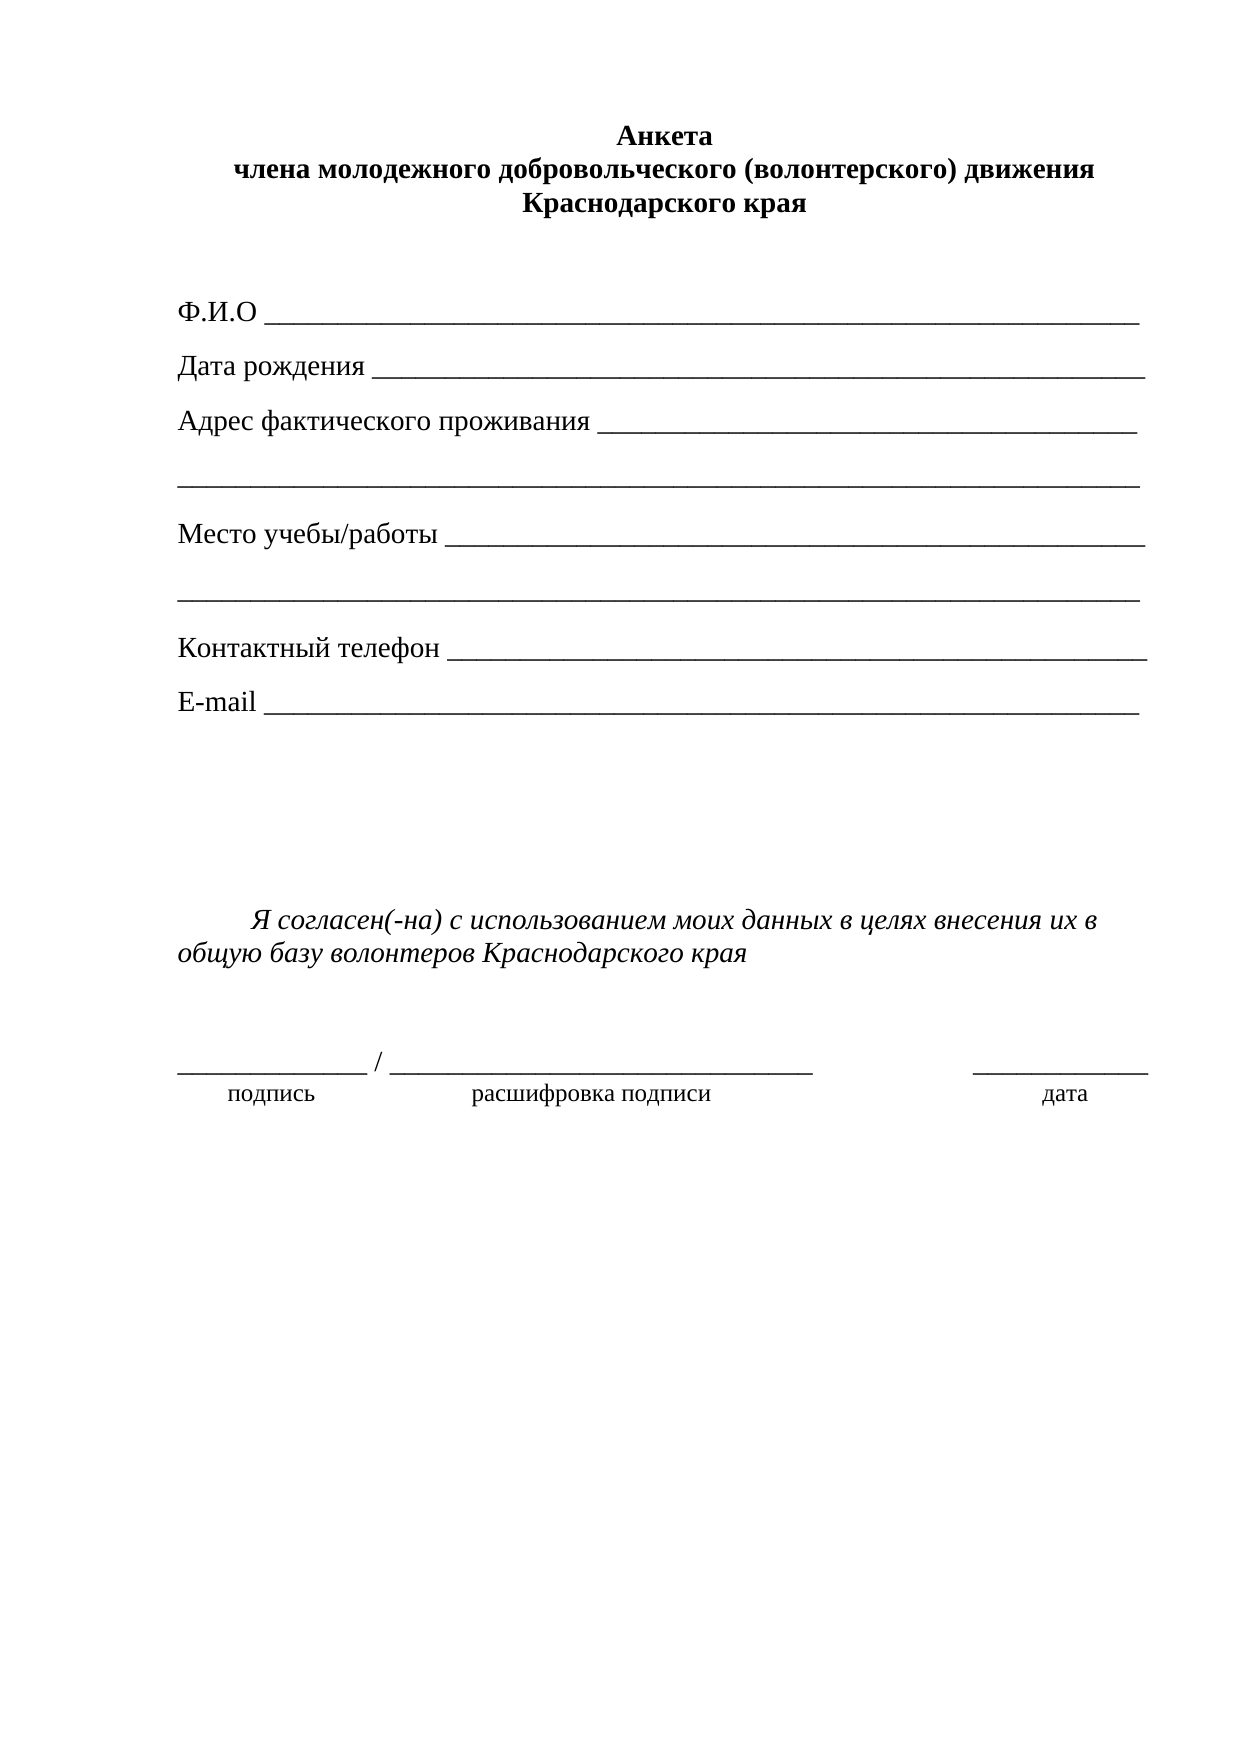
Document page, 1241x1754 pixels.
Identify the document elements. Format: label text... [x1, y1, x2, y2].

text подпись расшифровка подписи дата [177, 1078, 1152, 1107]
text Контактный телефон ________________________________________________ [177, 630, 1152, 664]
text Адрес фактического проживания _____________________________________ [177, 403, 1152, 436]
text _____________ / _____________________________ ____________ [177, 1044, 1152, 1078]
text E-mail ____________________________________________________________ [177, 684, 1152, 718]
text __________________________________________________________________ [177, 571, 1152, 604]
text __________________________________________________________________ [177, 457, 1152, 491]
text Дата рождения _____________________________________________________ [177, 348, 1152, 382]
text Место учебы/работы ________________________________________________ [177, 516, 1152, 550]
text Я согласен(-на) с использованием моих данных в целях внесения их в общую базу волонтеров Краснодарского края [177, 902, 1152, 969]
text Ф.И.О ____________________________________________________________ [177, 294, 1152, 327]
text Анкета члена молодежного добровольческого (волонтерского) движения Краснодарского края [177, 118, 1152, 219]
